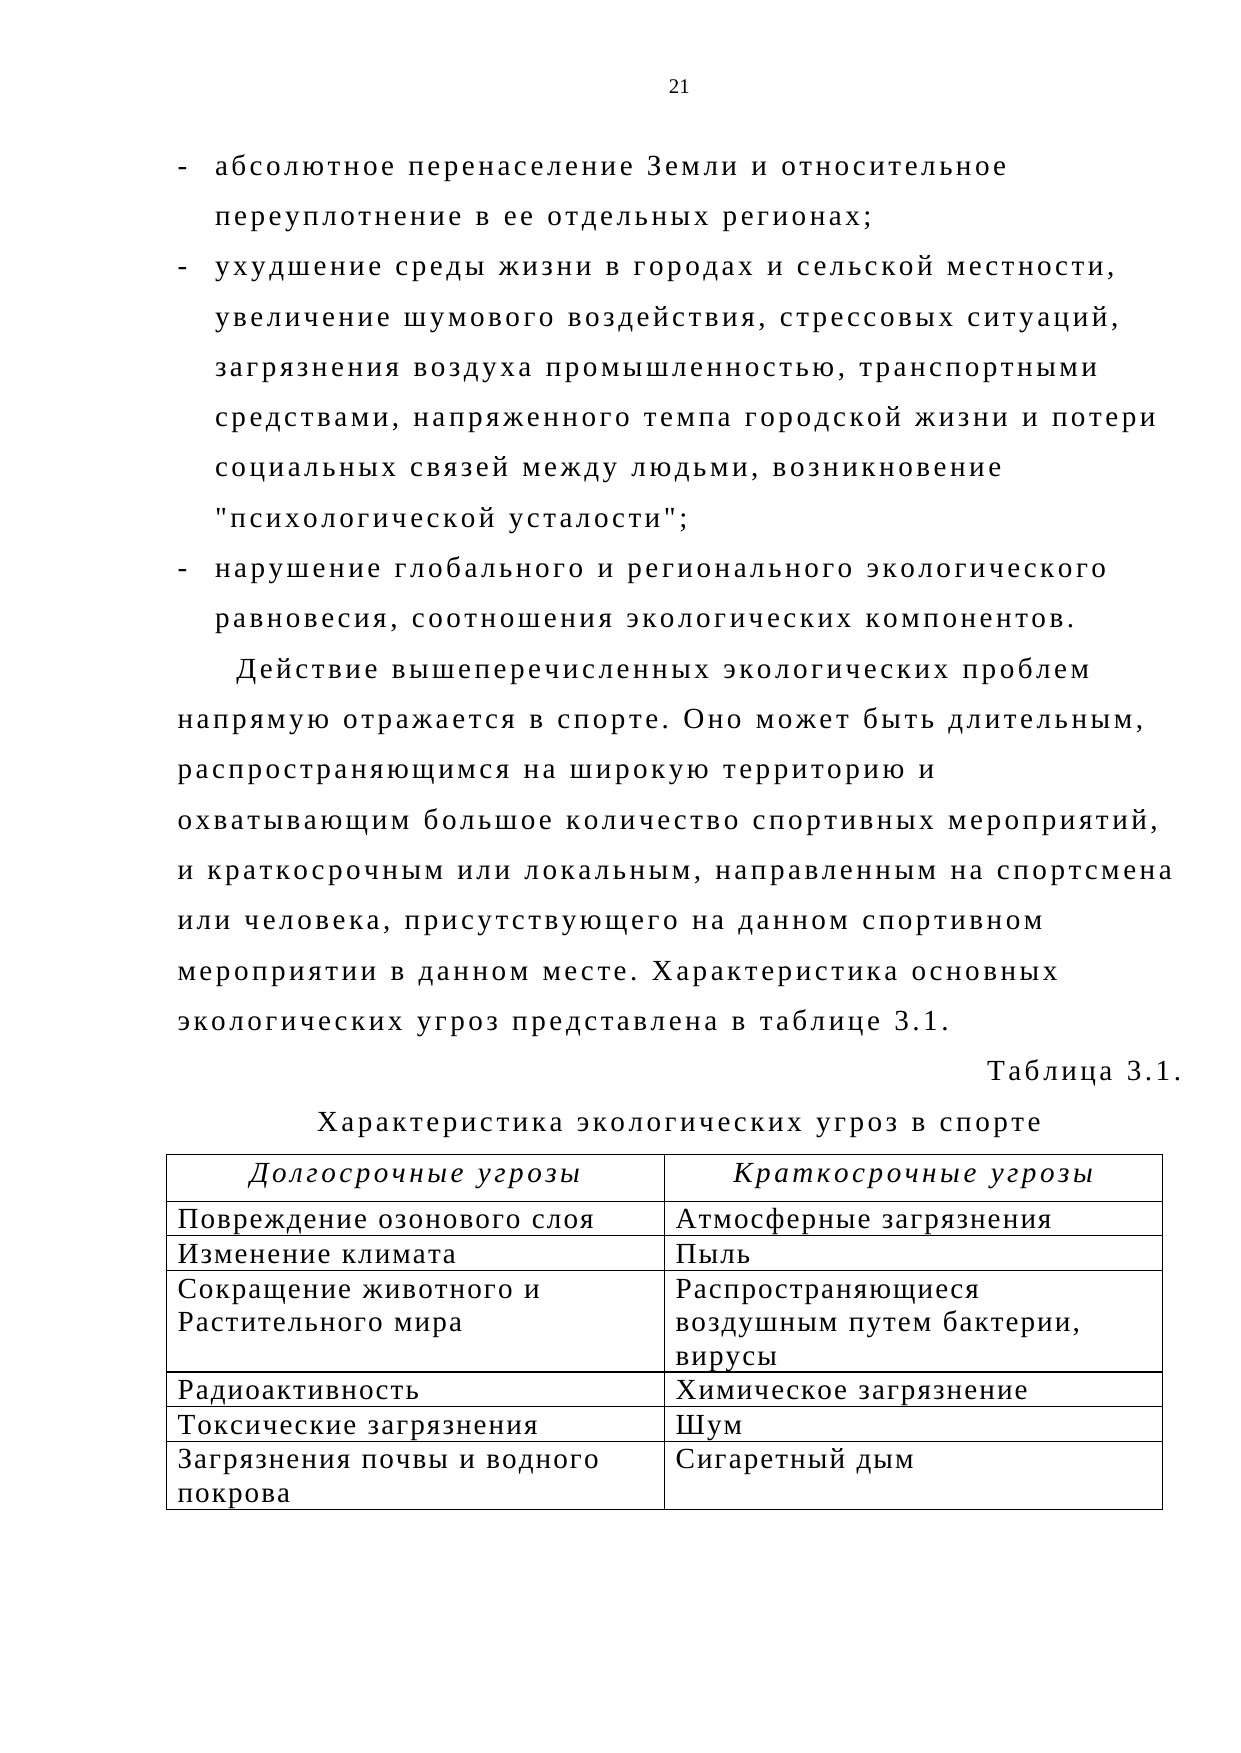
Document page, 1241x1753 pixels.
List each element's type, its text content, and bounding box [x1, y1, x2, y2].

table_cell Изменение климата [167, 1236, 664, 1270]
table_cell Атмосферные загрязнения [665, 1202, 1162, 1235]
text Действие вышеперечисленных экологических проблем напрямую отражается в спорте. Оно может быть длительным, распространяющимся на широкую территорию и охватывающим большое количество спортивных мероприятий, и краткосрочным или локальным, направленным на спортсмена или человека, присутствующего на данном спортивном мероприятии в данном месте. Характеристика основных экологических угроз представлена в таблице 3.1. [177, 651, 1181, 1037]
text Таблица 3.1. [177, 1053, 1181, 1087]
table_cell Сокращение животного и Растительного мира [167, 1271, 664, 1371]
table_cell Токсические загрязнения [167, 1407, 664, 1441]
table_cell Радиоактивность [167, 1373, 664, 1406]
table_cell Шум [665, 1407, 1162, 1441]
list ухудшение среды жизни в городах и сельской местности, увеличение шумового воздействия, стрессовых ситуаций, загрязнения воздуха промышленностью, транспортными средствами, напряженного темпа городской жизни и потери социальных связей между людьми, возникновение "психологической усталости"; [177, 248, 1181, 533]
list нарушение глобального и регионального экологического равновесия, соотношения экологических компонентов. [177, 550, 1181, 634]
table_cell Пыль [665, 1236, 1162, 1270]
table_header Краткосрочные угрозы [665, 1155, 1162, 1201]
table_cell Загрязнения почвы и водного покрова [167, 1442, 664, 1509]
table_cell Повреждение озонового слоя [167, 1202, 664, 1235]
table_header Долгосрочные угрозы [167, 1155, 664, 1201]
text Характеристика экологических угроз в спорте [177, 1104, 1181, 1137]
table_cell Химическое загрязнение [665, 1373, 1162, 1406]
list абсолютное перенаселение Земли и относительное переуплотнение в ее отдельных регионах; [177, 148, 1181, 232]
table_cell Сигаретный дым [665, 1442, 1162, 1509]
table_cell Распространяющиеся воздушным путем бактерии, вирусы [665, 1271, 1162, 1371]
